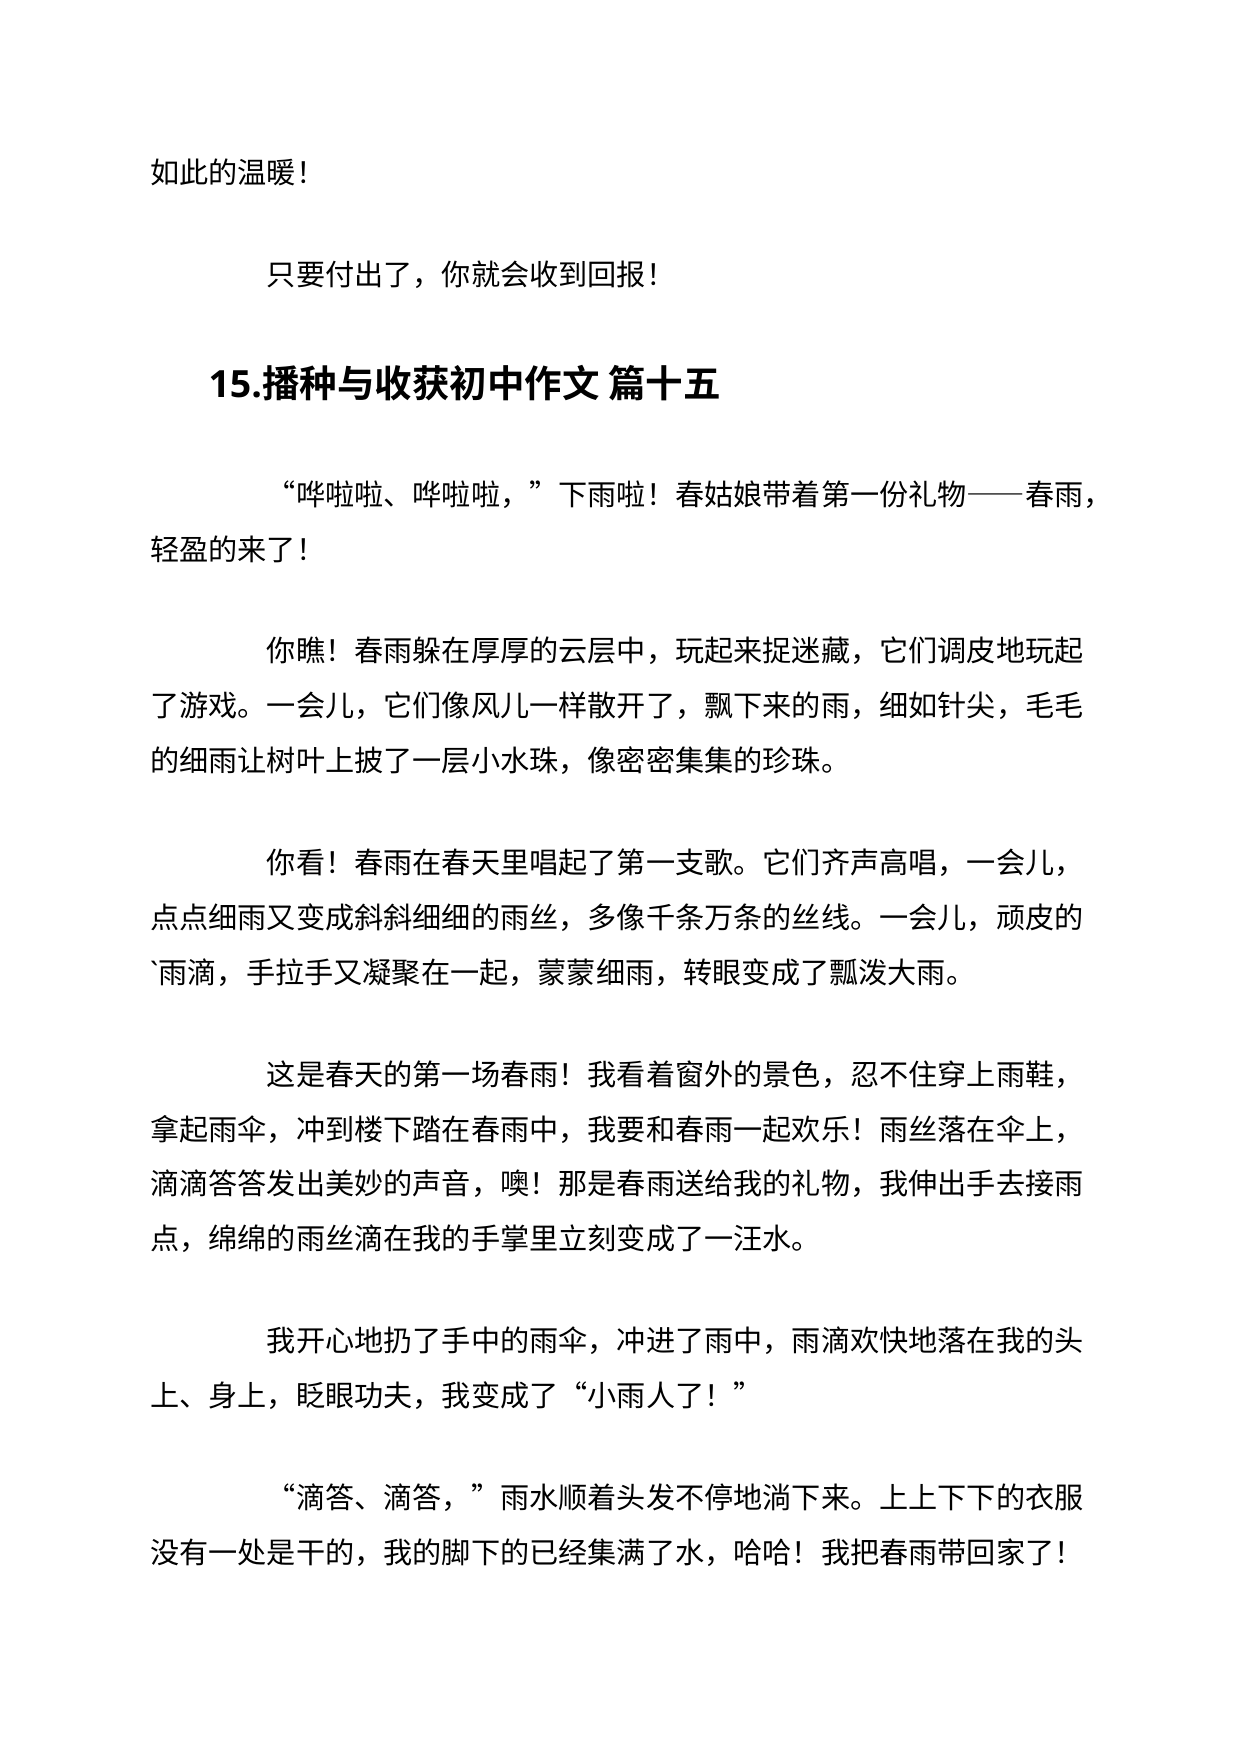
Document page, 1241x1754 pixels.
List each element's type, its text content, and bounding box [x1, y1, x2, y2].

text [150, 150, 1090, 192]
text “滴答、滴答，”雨水顺着头发不停地淌下来。上上下下的衣服没有一处是干的，我的脚下的已经集满了水，哈哈！我把春雨带回家了！ [150, 1474, 1090, 1571]
text “哗啦啦、哗啦啦，”下雨啦！春姑娘带着第一份礼物——春雨，轻盈的来了！ [150, 471, 1090, 568]
text 你看！春雨在春天里唱起了第一支歌。它们齐声高唱，一会儿，点点细雨又变成斜斜细细的雨丝，多像千条万条的丝线。一会儿，顽皮的`雨滴，手拉手又凝聚在一起，蒙蒙细雨，转眼变成了瓢泼大雨。 [150, 839, 1090, 992]
text 我开心地扔了手中的雨伞，冲进了雨中，雨滴欢快地落在我的头上、身上，眨眼功夫，我变成了“小雨人了！” [150, 1318, 1090, 1415]
text 只要付出了，你就会收到回报！ [150, 252, 1090, 294]
text 这是春天的第一场春雨！我看着窗外的景色，忍不住穿上雨鞋，拿起雨伞，冲到楼下踏在春雨中，我要和春雨一起欢乐！雨丝落在伞上，滴滴答答发出美妙的声音，噢！那是春雨送给我的礼物，我伸出手去接雨点，绵绵的雨丝滴在我的手掌里立刻变成了一汪水。 [150, 1051, 1090, 1258]
text 15.播种与收获初中作文 篇十五 [150, 353, 1090, 408]
text 你瞧！春雨躲在厚厚的云层中，玩起来捉迷藏，它们调皮地玩起了游戏。一会儿，它们像风儿一样散开了，飘下来的雨，细如针尖，毛毛的细雨让树叶上披了一层小水珠，像密密集集的珍珠。 [150, 628, 1090, 780]
